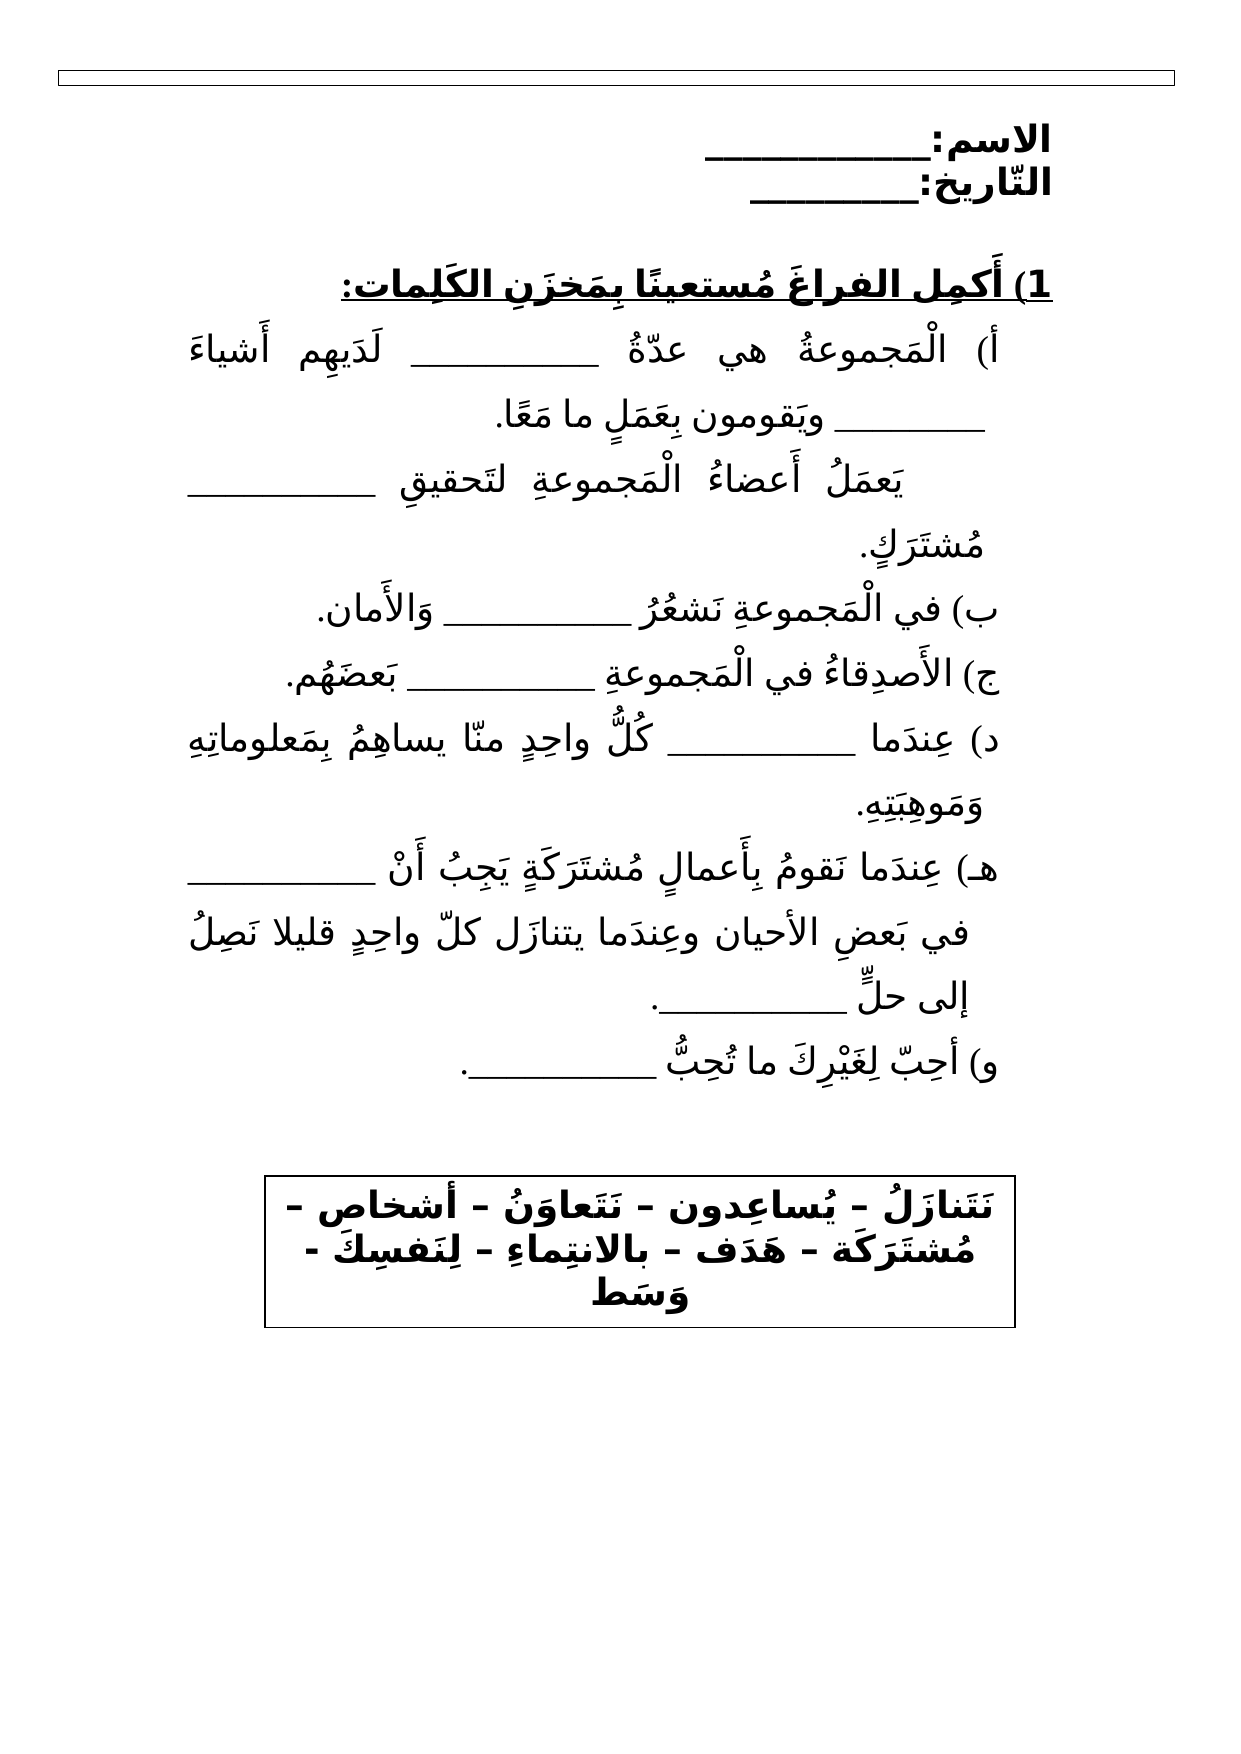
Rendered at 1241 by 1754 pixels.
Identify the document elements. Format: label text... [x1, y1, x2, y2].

text الاسم:____________ التّاريخ:_________ [187, 117, 1053, 205]
text يَعمَلُ أَعضاءُ الْمَجموعةِ لتَحقيقِ __________ مُشتَرَكٍ. [187, 457, 999, 565]
text هـ) عِندَما نَقومُ بِأَعمالٍ مُشتَرَكَةٍ يَجِبُ أَنْ __________ في بَعضِ الأحيان وعِندَما يتنازَل كلّ واحِدٍ قليلا نَصِلُ إلى حلٍّ __________. [187, 845, 1000, 1018]
text ب) في الْمَجموعةِ نَشعُرُ __________ وَالأَمان. [187, 587, 999, 630]
text ج) الأَصدِقاءُ في الْمَجموعةِ __________ بَعضَهُم. [187, 651, 999, 694]
text د) عِندَما __________ كُلُّ واحِدٍ منّا يساهِمُ بِمَعلوماتِهِ وَمَوهِبَتِهِ. [187, 716, 999, 824]
text 1) أَكمِل الفراغَ مُستعينًا بِمَخزَنِ الكَلِمات: [187, 262, 1053, 306]
text و) أحِبّ لِغَيْرِكَ ما تُحِبُّ __________. [187, 1039, 999, 1083]
text أ) الْمَجموعةُ هي عدّةُ __________ لَدَيهِم أَشياءَ ________ ويَقومون بِعَمَلٍ ما مَعًا. [187, 328, 999, 436]
